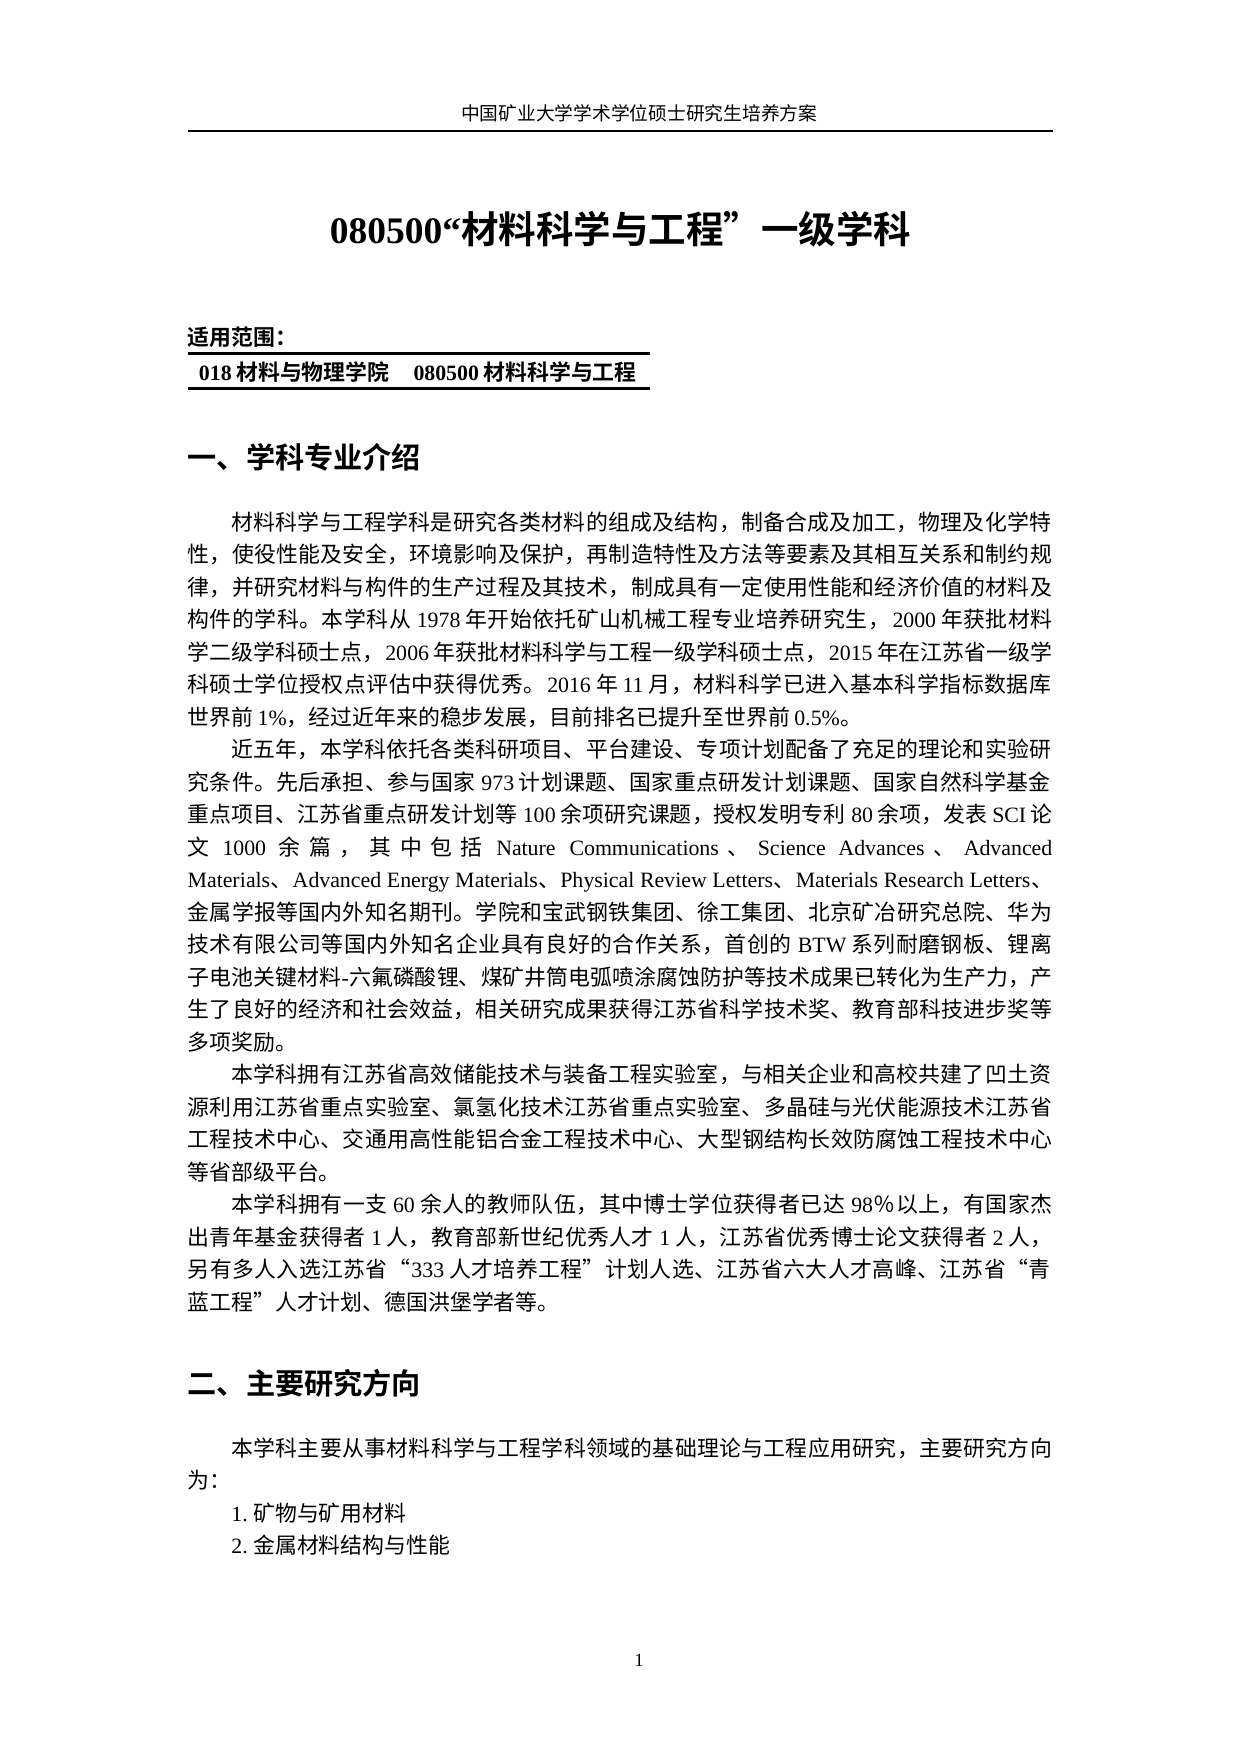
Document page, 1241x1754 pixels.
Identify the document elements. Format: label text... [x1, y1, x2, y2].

table_header 080500材料科学与工程 [402, 355, 649, 387]
text 2. 金属材料结构与性能 [187, 1528, 1053, 1560]
text 一、学科专业介绍 [187, 423, 1053, 488]
text 二、主要研究方向 [187, 1349, 1053, 1414]
text 080500“材料科学与工程”一级学科 [187, 194, 1053, 259]
text 1. 矿物与矿用材料 [187, 1495, 1053, 1528]
text 适用范围： [187, 319, 1053, 352]
text 材料科学与工程学科是研究各类材料的组成及结构，制备合成及加工，物理及化学特性，使役性能及安全，环境影响及保护，再制造特性及方法等要素及其相互关系和制约规律，并研究材料与构件的生产过程及其技术，制成具有一定使用性能和经济价值的材料及构件的学科。本学科从1978年开始依托矿山机械工程专业培养研究生，2000年获批材料学二级学科硕士点，2006年获批材料科学与工程一级学科硕士点，2015年在江苏省一级学科硕士学位授权点评估中获得优秀。2016年11月，材料科学已进入基本科学指标数据库世界前1%，经过近年来的稳步发展，目前排名已提升至世界前0.5%。 [187, 504, 1053, 732]
text 本学科拥有江苏省高效储能技术与装备工程实验室，与相关企业和高校共建了凹土资源利用江苏省重点实验室、氯氢化技术江苏省重点实验室、多晶硅与光伏能源技术江苏省工程技术中心、交通用高性能铝合金工程技术中心、大型钢结构长效防腐蚀工程技术中心等省部级平台。 [187, 1057, 1053, 1187]
text 本学科拥有一支60余人的教师队伍，其中博士学位获得者已达98％以上，有国家杰出青年基金获得者1人，教育部新世纪优秀人才1人，江苏省优秀博士论文获得者2人，另有多人入选江苏省“333人才培养工程”计划人选、江苏省六大人才高峰、江苏省“青蓝工程”人才计划、德国洪堡学者等。 [187, 1187, 1053, 1317]
text 近五年，本学科依托各类科研项目、平台建设、专项计划配备了充足的理论和实验研究条件。先后承担、参与国家973计划课题、国家重点研发计划课题、国家自然科学基金重点项目、江苏省重点研发计划等100余项研究课题，授权发明专利80余项，发表SCI论文1000余篇，其中包括Nature Communications、Science Advances、Advanced Materials、Advanced Energy Materials、Physical Review Letters、Materials Research Letters、金属学报等国内外知名期刊。学院和宝武钢铁集团、徐工集团、北京矿冶研究总院、华为技术有限公司等国内外知名企业具有良好的合作关系，首创的BTW系列耐磨钢板、锂离子电池关键材料-六氟磷酸锂、煤矿井筒电弧喷涂腐蚀防护等技术成果已转化为生产力，产生了良好的经济和社会效益，相关研究成果获得江苏省科学技术奖、教育部科技进步奖等多项奖励。 [187, 732, 1053, 1057]
table_header 018材料与物理学院 [188, 355, 402, 387]
text 本学科主要从事材料科学与工程学科领域的基础理论与工程应用研究，主要研究方向为： [187, 1430, 1053, 1495]
